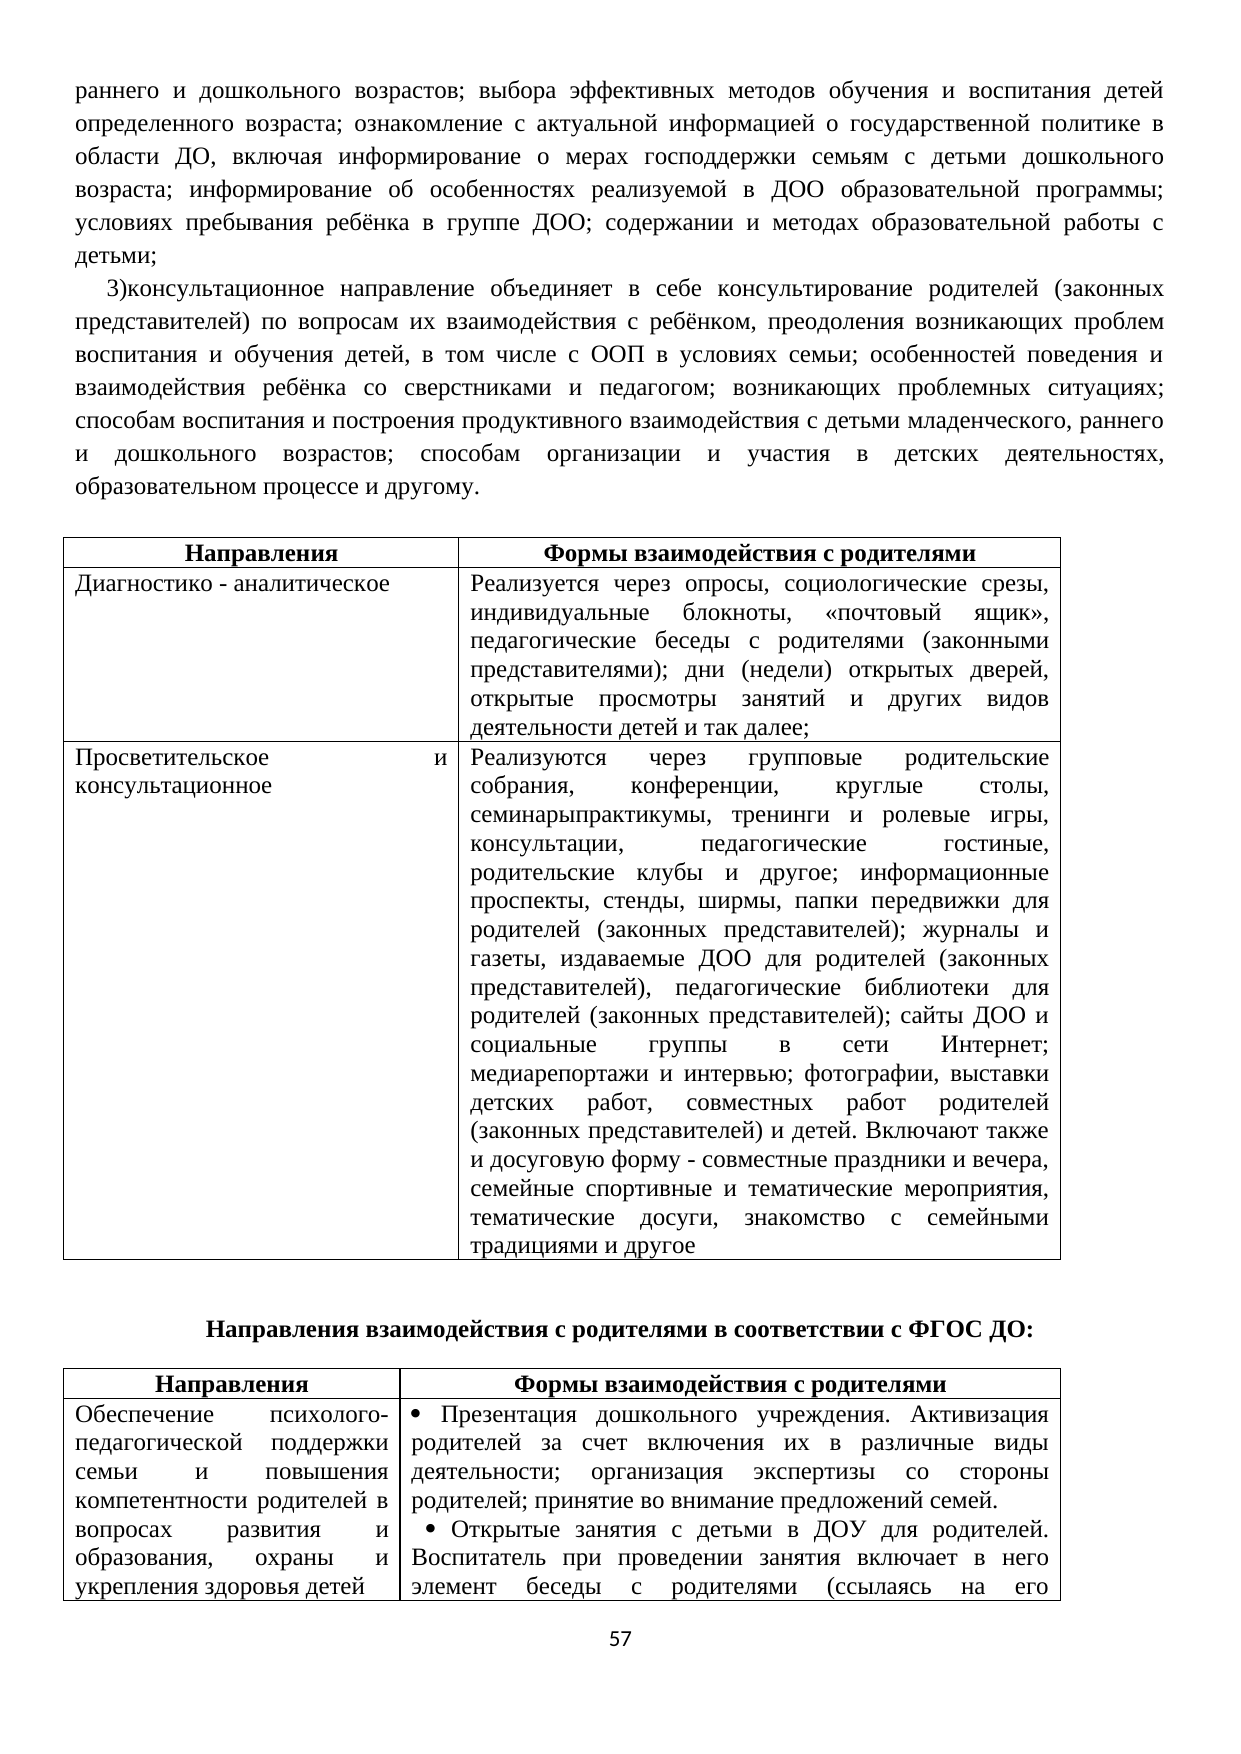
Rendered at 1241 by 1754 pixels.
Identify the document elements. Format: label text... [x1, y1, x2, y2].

text 3)консультационное направление объединяет в себе консультирование родителей (законных представителей) по вопросам их взаимодействия с ребёнком, преодоления возникающих проблем воспитания и обучения детей, в том числе с ООП в условиях семьи; особенностей поведения и взаимодействия ребёнка со сверстниками и педагогом; возникающих проблемных ситуациях; способам воспитания и построения продуктивного взаимодействия с детьми младенческого, раннего и дошкольного возрастов; способам организации и участия в детских деятельностях, образовательном процессе и другому. [75, 273, 1165, 500]
table_cell Обеспечение психолого-педагогической поддержки семьи и повышения компетентности родителей в вопросах развития и образования, охраны и укрепления здоровья детей [64, 1399, 399, 1600]
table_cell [401, 1399, 1060, 1600]
table_header Направления [64, 1369, 399, 1398]
table_cell Диагностико - аналитическое [64, 568, 458, 741]
table_cell Реализуется через опросы, социологические срезы, индивидуальные блокноты, «почтовый ящик», педагогические беседы с родителями (законными представителями); дни (недели) открытых дверей, открытые просмотры занятий и других видов деятельности детей и так далее; [459, 568, 1060, 741]
table_cell Просветительское и консультационное [64, 742, 458, 1259]
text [75, 75, 1165, 269]
table_header Направления [64, 538, 458, 567]
text Направления взаимодействия с родителями в соответствии с ФГОС ДО: [75, 1314, 1165, 1343]
table_header Формы взаимодействия с родителями [459, 538, 1060, 567]
table_header Формы взаимодействия с родителями [401, 1369, 1060, 1398]
table_cell Реализуются через групповые родительские собрания, конференции, круглые столы, семинарыпрактикумы, тренинги и ролевые игры, консультации, педагогические гостиные, родительские клубы и другое; информационные проспекты, стенды, ширмы, папки передвижки для родителей (законных представителей); журналы и газеты, издаваемые ДОО для родителей (законных представителей), педагогические библиотеки для родителей (законных представителей); сайты ДОО и социальные группы в сети Интернет; медиарепортажи и интервью; фотографии, выставки детских работ, совместных работ родителей (законных представителей) и детей. Включают также и досуговую форму - совместные праздники и вечера, семейные спортивные и тематические мероприятия, тематические досуги, знакомство с семейными традициями и другое [459, 742, 1060, 1259]
